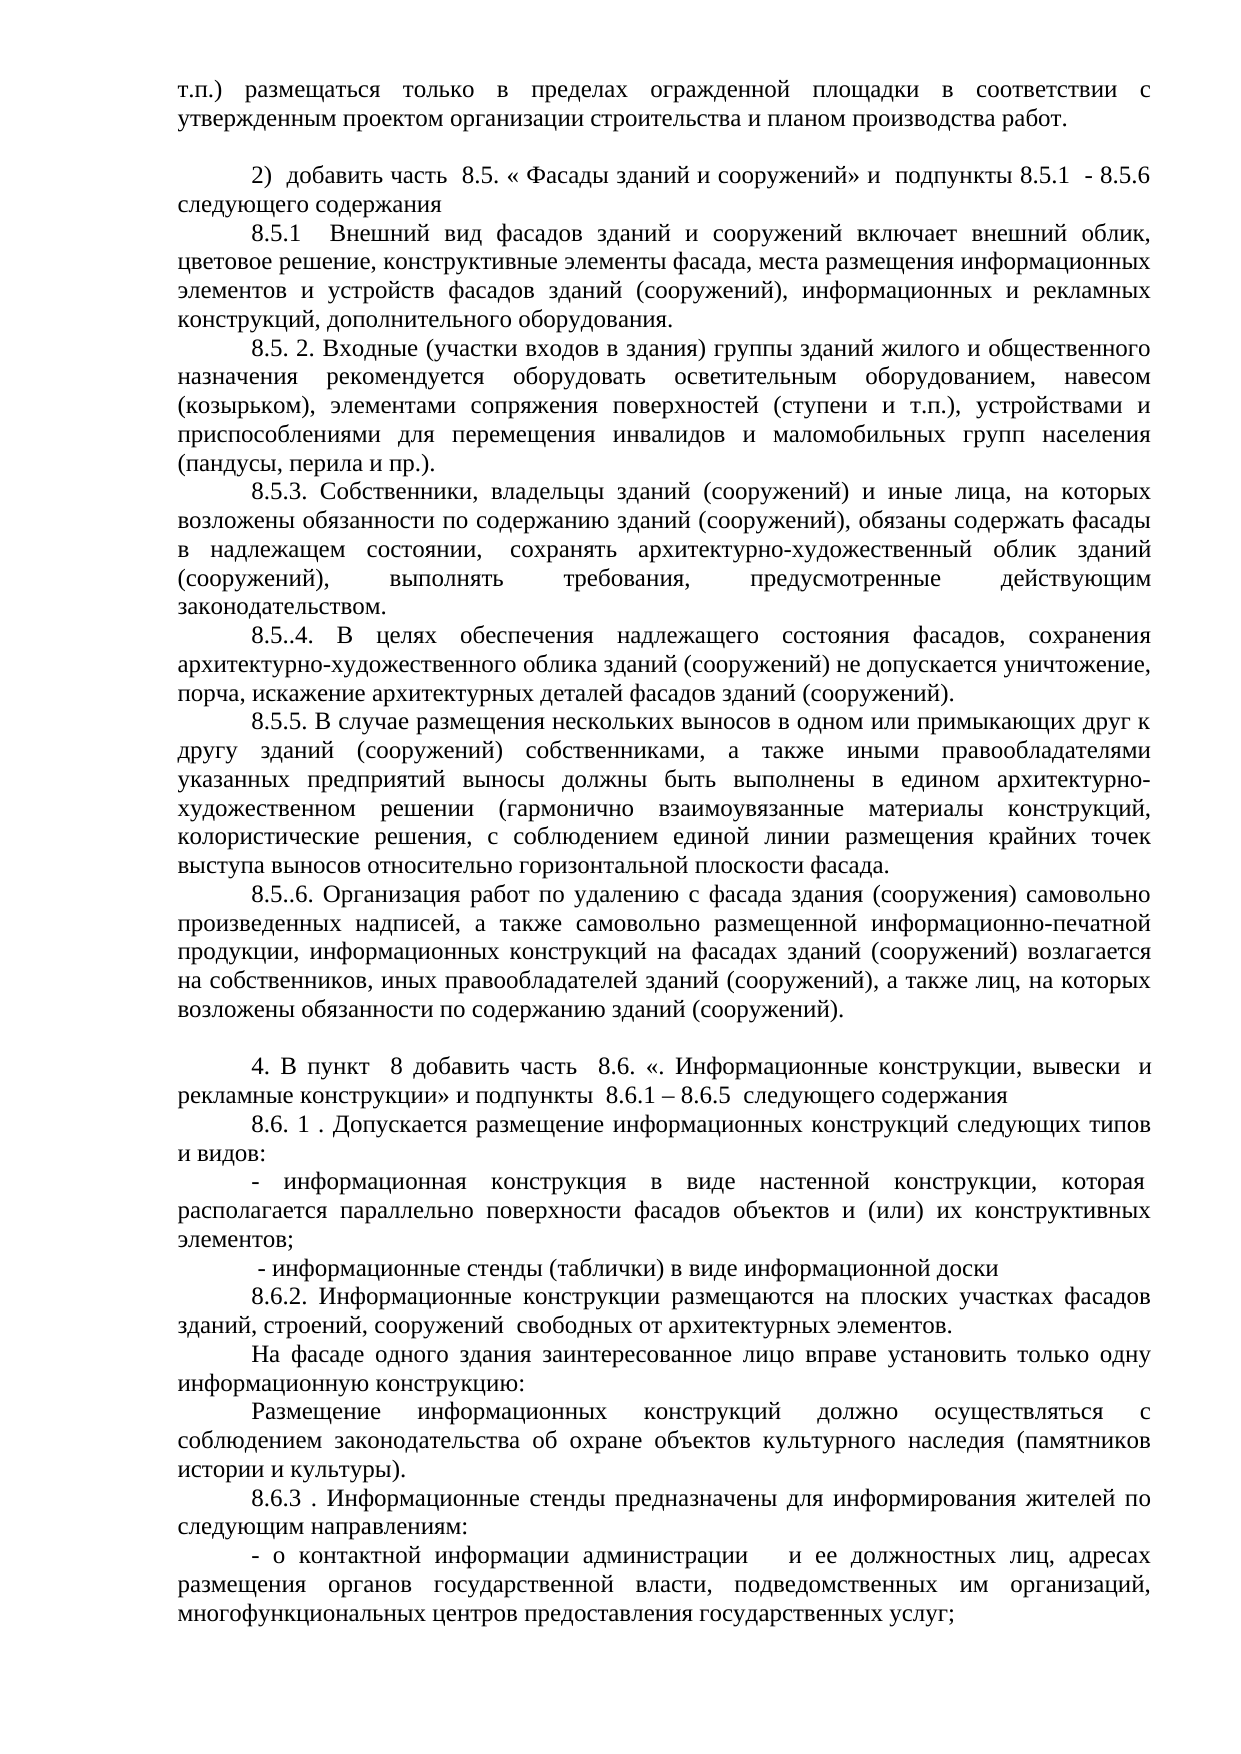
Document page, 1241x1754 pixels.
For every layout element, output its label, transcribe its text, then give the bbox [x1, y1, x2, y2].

text 8.5.1 Внешний вид фасадов зданий и сооружений включает внешний облик, цветовое решение, конструктивные элементы фасада, места размещения информационных элементов и устройств фасадов зданий (сооружений), информационных и рекламных конструкций, дополнительного оборудования. [177, 218, 1152, 333]
text 4. В пункт 8 добавить часть 8.6. «. Информационные конструкции, вывески и рекламные конструкции» и подпункты 8.6.1 – 8.6.5 следующего содержания [177, 1051, 1152, 1109]
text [177, 74, 1152, 131]
text Размещение информационных конструкций должно осуществляться с соблюдением законодательства об охране объектов культурного наследия (памятников истории и культуры). [177, 1396, 1152, 1483]
text 8.5..4. В целях обеспечения надлежащего состояния фасадов, сохранения архитектурно-художественного облика зданий (сооружений) не допускается уничтожение, порча, искажение архитектурных деталей фасадов зданий (сооружений). [177, 620, 1152, 706]
text 8.5.5. В случае размещения нескольких выносов в одном или примыкающих друг к другу зданий (сооружений) собственниками, а также иными правообладателями указанных предприятий выносы должны быть выполнены в едином архитектурно-художественном решении (гармонично взаимоувязанные материалы конструкций, колористические решения, с соблюдением единой линии размещения крайних точек выступа выносов относительно горизонтальной плоскости фасада. [177, 706, 1152, 879]
text - информационная конструкция в виде настенной конструкции, которая располагается параллельно поверхности фасадов объектов и (или) их конструктивных элементов; [177, 1166, 1152, 1253]
text 2) добавить часть 8.5. « Фасады зданий и сооружений» и подпункты 8.5.1 - 8.5.6 следующего содержания [177, 160, 1152, 218]
text На фасаде одного здания заинтересованное лицо вправе установить только одну информационную конструкцию: [177, 1339, 1152, 1396]
text - о контактной информации администрации и ее должностных лиц, адресах размещения органов государственной власти, подведомственных им организаций, многофункциональных центров предоставления государственных услуг; [177, 1540, 1152, 1626]
text 8.5. 2. Входные (участки входов в здания) группы зданий жилого и общественного назначения рекомендуется оборудовать осветительным оборудованием, навесом (козырьком), элементами сопряжения поверхностей (ступени и т.п.), устройствами и приспособлениями для перемещения инвалидов и маломобильных групп населения (пандусы, перила и пр.). [177, 333, 1152, 476]
text 8.6.2. Информационные конструкции размещаются на плоских участках фасадов зданий, строений, сооружений свободных от архитектурных элементов. [177, 1281, 1152, 1339]
text 8.5.3. Собственники, владельцы зданий (сооружений) и иные лица, на которых возложены обязанности по содержанию зданий (сооружений), обязаны содержать фасады в надлежащем состоянии, сохранять архитектурно-художественный облик зданий (сооружений), выполнять требования, предусмотренные действующим законодательством. [177, 476, 1152, 620]
text - информационные стенды (таблички) в виде информационной доски [177, 1253, 1152, 1281]
text 8.6.3 . Информационные стенды предназначены для информирования жителей по следующим направлениям: [177, 1483, 1152, 1540]
text 8.5..6. Организация работ по удалению с фасада здания (сооружения) самовольно произведенных надписей, а также самовольно размещенной информационно-печатной продукции, информационных конструкций на фасадах зданий (сооружений) возлагается на собственников, иных правообладателей зданий (сооружений), а также лиц, на которых возложены обязанности по содержанию зданий (сооружений). [177, 879, 1152, 1023]
text 8.6. 1 . Допускается размещение информационных конструкций следующих типов и видов: [177, 1109, 1152, 1166]
